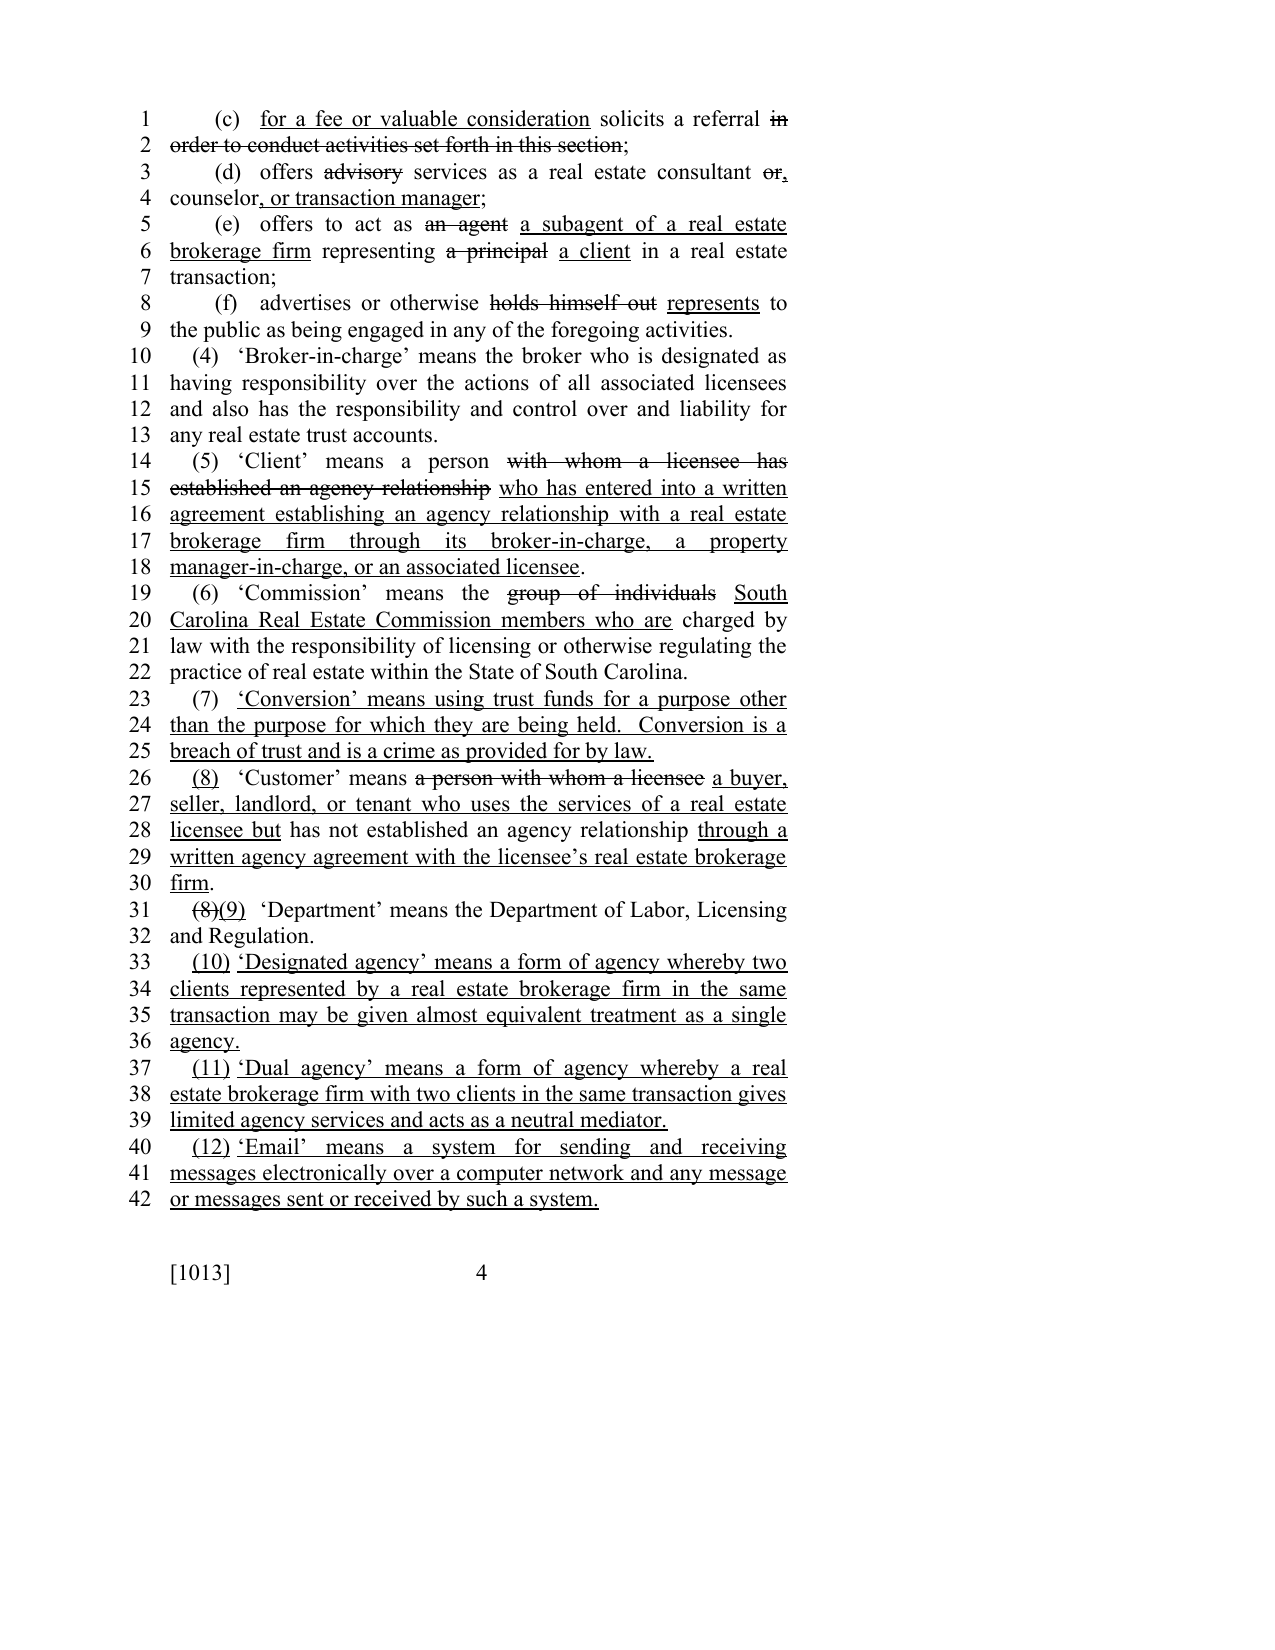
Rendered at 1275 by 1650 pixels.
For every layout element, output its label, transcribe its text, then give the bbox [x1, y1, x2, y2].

text (12) ‘Email’ means a system for sending and receiving messages electronically over a computer network and any message or messages sent or received by such a system. [169, 1183, 787, 1212]
text (8) ‘Customer’ means a person with whom a licensee a buyer, seller, landlord, or tenant who uses the services of a real estate licensee but has not established an agency relationship through a written agency agreement with the licensee’s real estate brokerage firm. [169, 867, 787, 896]
text (10) ‘Designated agency’ means a form of agency whereby two clients represented by a real estate brokerage firm in the same transaction may be given almost equivalent treatment as a single agency. [169, 999, 787, 1024]
text (c) for a fee or valuable consideration solicits a referral in order to conduct activities set forth in this section; [169, 105, 787, 158]
text (7) ‘Conversion’ means using trust funds for a purpose other than the purpose for which they are being held. Conversion is a breach of trust and is a crime as provided for by law. [169, 685, 787, 734]
text (e) offers to act as an agent a subagent of a real estate brokerage firm representing a principal a client in a real estate transaction; [169, 210, 787, 289]
text (8)(9) ‘Department’ means the Department of Labor, Licensing and Regulation. [169, 896, 787, 948]
text (7) ‘Conversion’ means using trust funds for a purpose other than the purpose for which they are being held. Conversion is a breach of trust and is a crime as provided for by law. [169, 735, 787, 764]
text (8) ‘Customer’ means a person with whom a licensee a buyer, seller, landlord, or tenant who uses the services of a real estate licensee but has not established an agency relationship through a written agency agreement with the licensee’s real estate brokerage firm. [169, 814, 787, 866]
text (12) ‘Email’ means a system for sending and receiving messages electronically over a computer network and any message or messages sent or received by such a system. [169, 1133, 787, 1182]
text (8) ‘Customer’ means a person with whom a licensee a buyer, seller, landlord, or tenant who uses the services of a real estate licensee but has not established an agency relationship through a written agency agreement with the licensee’s real estate brokerage firm. [169, 764, 787, 813]
text (d) offers advisory services as a real estate consultant or, counselor, or transaction manager; [169, 158, 787, 210]
text (11) ‘Dual agency’ means a form of agency whereby a real estate brokerage firm with two clients in the same transaction gives limited agency services and acts as a neutral mediator. [169, 1054, 787, 1103]
text (4) ‘Broker-in-charge’ means the broker who is designated as having responsibility over the actions of all associated licensees and also has the responsibility and control over and liability for any real estate trust accounts. [169, 342, 787, 448]
text (5) ‘Client’ means a person with whom a licensee has established an agency relationship who has entered into a written agreement establishing an agency relationship with a real estate brokerage firm through its broker-in-charge, a property manager-in-charge, or an associated licensee. [169, 551, 787, 579]
text (10) ‘Designated agency’ means a form of agency whereby two clients represented by a real estate brokerage firm in the same transaction may be given almost equivalent treatment as a single agency. [169, 948, 787, 998]
text (6) ‘Commission’ means the group of individuals South Carolina Real Estate Commission members who are charged by law with the responsibility of licensing or otherwise regulating the practice of real estate within the State of South Carolina. [169, 579, 787, 685]
text (f) advertises or otherwise holds himself out represents to the public as being engaged in any of the foregoing activities. [169, 289, 787, 342]
text (11) ‘Dual agency’ means a form of agency whereby a real estate brokerage firm with two clients in the same transaction gives limited agency services and acts as a neutral mediator. [169, 1104, 787, 1133]
text (10) ‘Designated agency’ means a form of agency whereby two clients represented by a real estate brokerage firm in the same transaction may be given almost equivalent treatment as a single agency. [169, 1025, 787, 1054]
text (5) ‘Client’ means a person with whom a licensee has established an agency relationship who has entered into a written agreement establishing an agency relationship with a real estate brokerage firm through its broker-in-charge, a property manager-in-charge, or an associated licensee. [169, 448, 787, 523]
